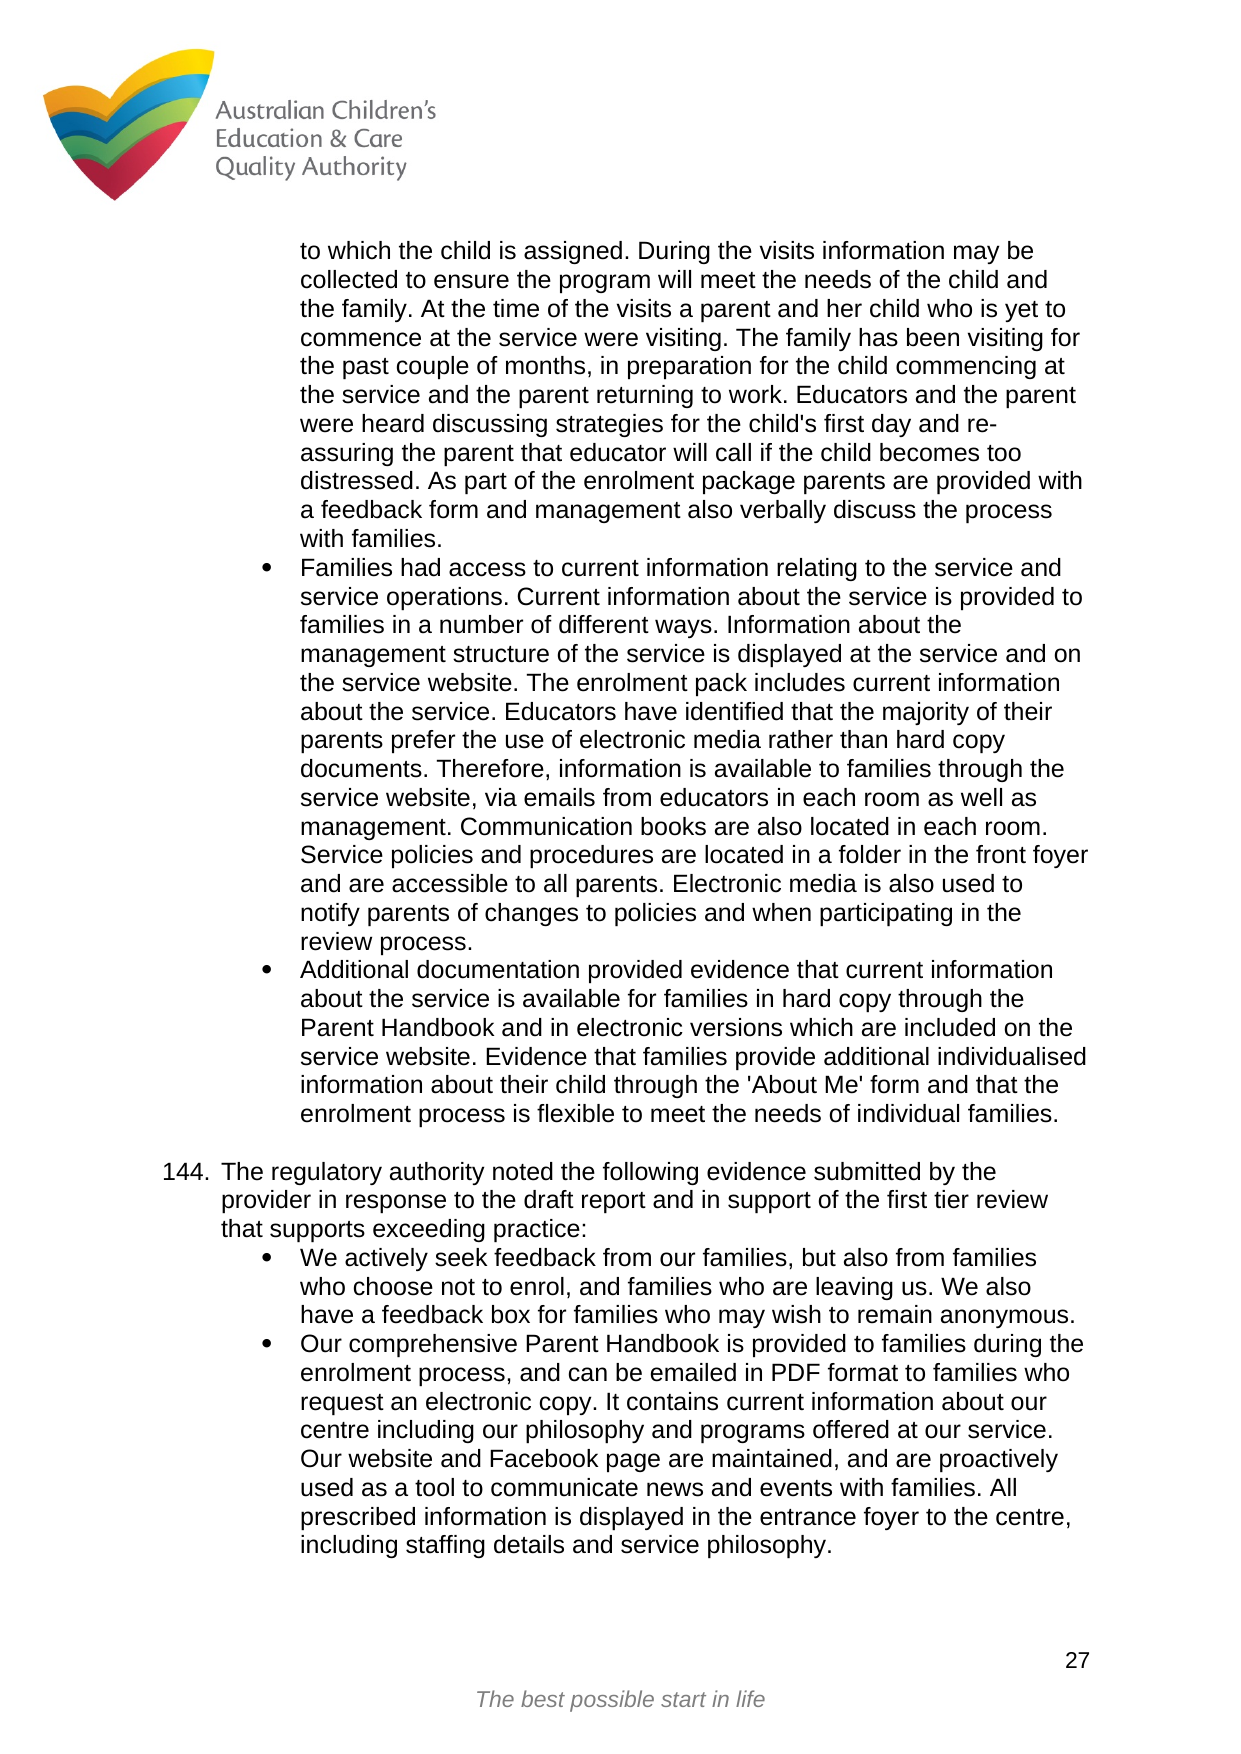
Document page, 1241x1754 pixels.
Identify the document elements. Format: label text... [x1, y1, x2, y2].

list Our comprehensive Parent Handbook is provided to families during the enrolment process, and can be emailed in PDF format to families who request an electronic copy. It contains current information about our centre including our philosophy and programs offered at our service. Our website and Facebook page are maintained, and are proactively used as a tool to communicate news and events with families. All prescribed information is displayed in the entrance foyer to the centre, including staffing details and service philosophy. [262, 1329, 1090, 1559]
picture [30, 38, 446, 208]
list The regulatory authority noted the following evidence submitted by the provider in response to the draft report and in support of the first tier review that supports exceeding practice: [162, 1157, 1090, 1243]
list Families had access to current information relating to the service and service operations. Current information about the service is provided to families in a number of different ways. Information about the management structure of the service is displayed at the service and on the service website. The enrolment pack includes current information about the service. Educators have identified that the majority of their parents prefer the use of electronic media rather than hard copy documents. Therefore, information is available to families through the service website, via emails from educators in each room as well as management. Communication books are also located in each room. Service policies and procedures are located in a folder in the front foyer and are accessible to all parents. Electronic media is also used to notify parents of changes to policies and when participating in the review process. [262, 553, 1090, 955]
list We actively seek feedback from our families, but also from families who choose not to enrol, and families who are leaving us. We also have a feedback box for families who may wish to remain anonymous. [262, 1243, 1090, 1329]
list Additional documentation provided evidence that current information about the service is available for families in hard copy through the Parent Handbook and in electronic versions which are included on the service website. Evidence that families provide additional individualised information about their child through the 'About Me' form and that the enrolment process is flexible to meet the needs of individual families. [262, 955, 1090, 1128]
